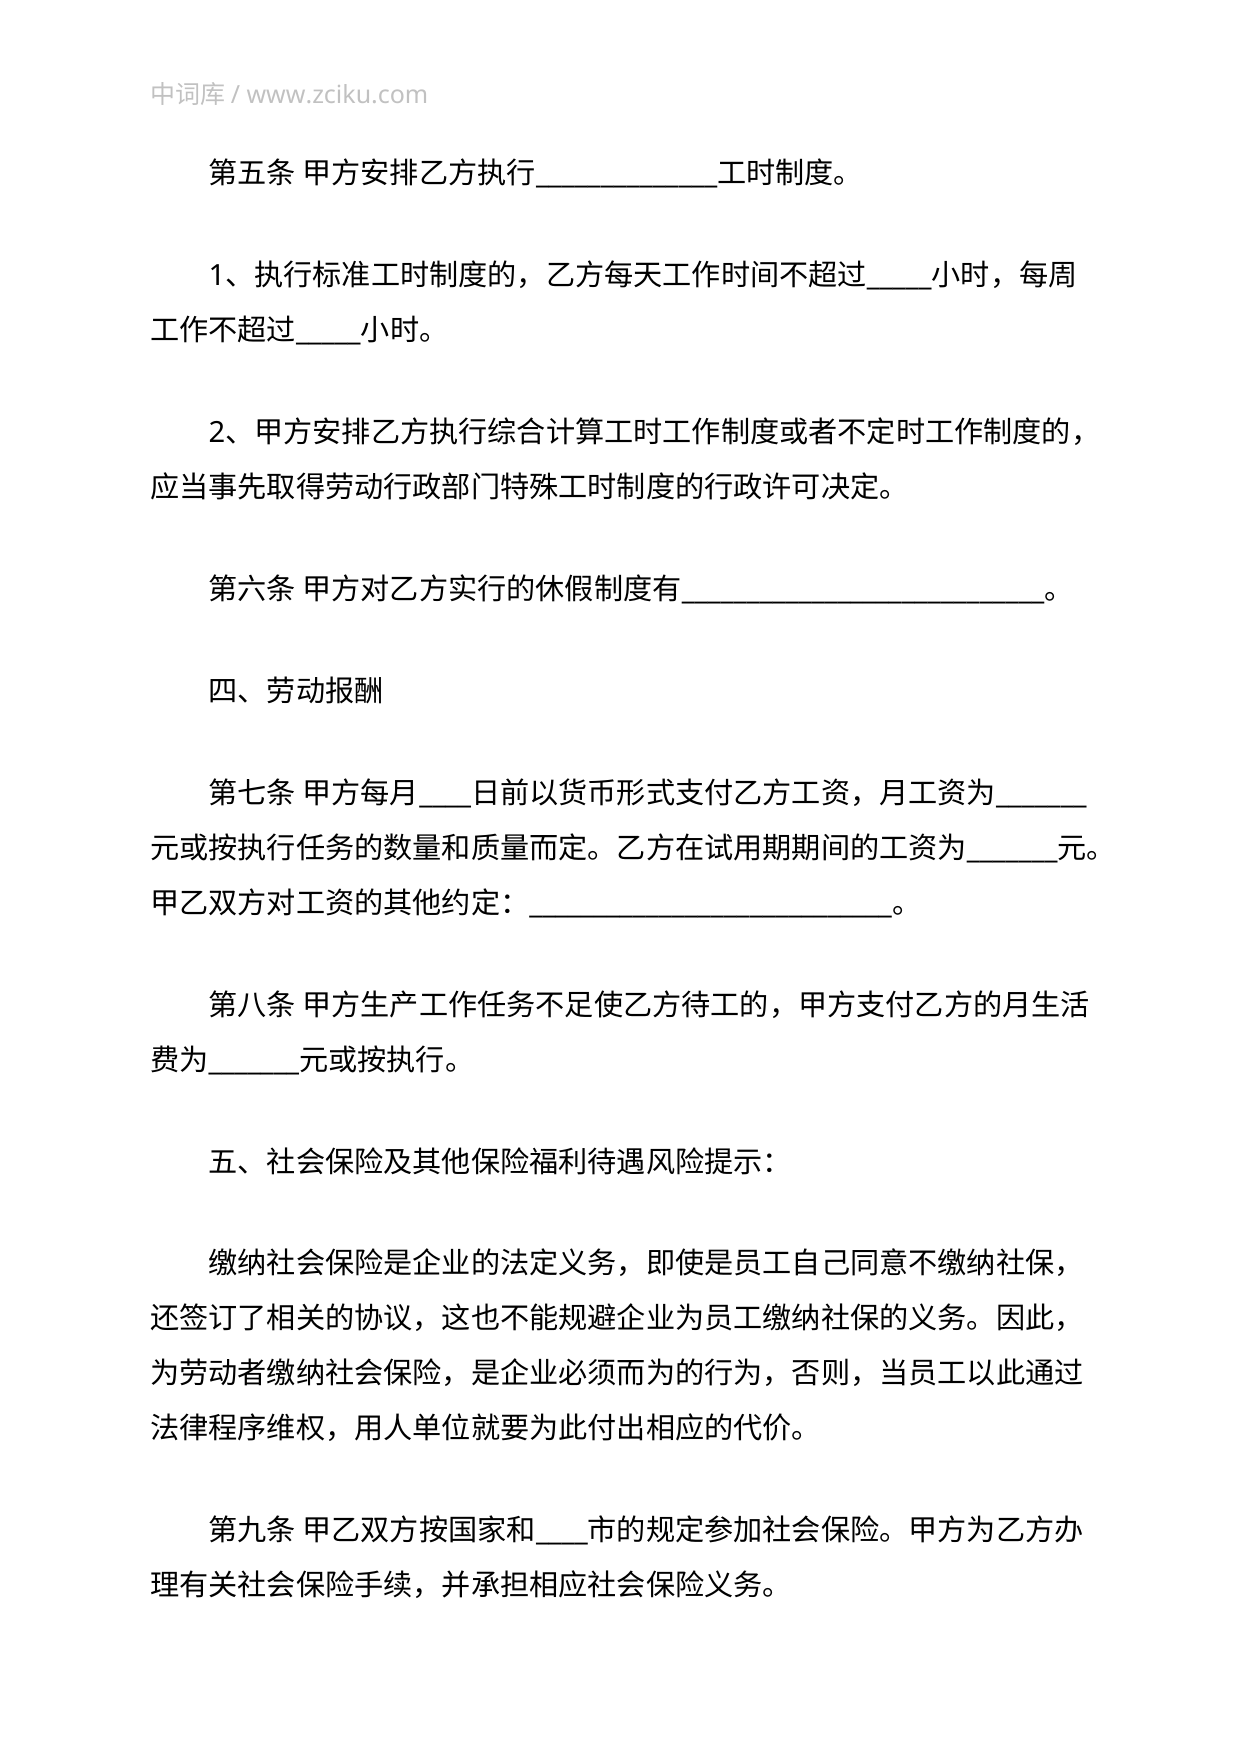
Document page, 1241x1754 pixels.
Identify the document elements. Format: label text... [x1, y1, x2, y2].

text 2、甲方安排乙方执行综合计算工时工作制度或者不定时工作制度的，应当事先取得劳动行政部门特殊工时制度的行政许可决定。 [150, 409, 1090, 506]
text 四、劳动报酬 [150, 668, 1090, 710]
text 1、执行标准工时制度的，乙方每天工作时间不超过_____小时，每周工作不超过_____小时。 [150, 252, 1090, 349]
text 缴纳社会保险是企业的法定义务，即使是员工自己同意不缴纳社保，还签订了相关的协议，这也不能规避企业为员工缴纳社保的义务。因此，为劳动者缴纳社会保险，是企业必须而为的行为，否则，当员工以此通过法律程序维权，用人单位就要为此付出相应的代价。 [150, 1240, 1090, 1447]
text 第九条 甲乙双方按国家和____市的规定参加社会保险。甲方为乙方办理有关社会保险手续，并承担相应社会保险义务。 [150, 1507, 1090, 1604]
text 五、社会保险及其他保险福利待遇风险提示： [150, 1138, 1090, 1181]
text 第六条 甲方对乙方实行的休假制度有____________________________。 [150, 566, 1090, 608]
text 第五条 甲方安排乙方执行______________工时制度。 [150, 150, 1090, 192]
text 第八条 甲方生产工作任务不足使乙方待工的，甲方支付乙方的月生活费为_______元或按执行。 [150, 981, 1090, 1079]
text 第七条 甲方每月____日前以货币形式支付乙方工资，月工资为_______元或按执行任务的数量和质量而定。乙方在试用期期间的工资为_______元。甲乙双方对工资的其他约定：____________________________。 [150, 769, 1090, 922]
